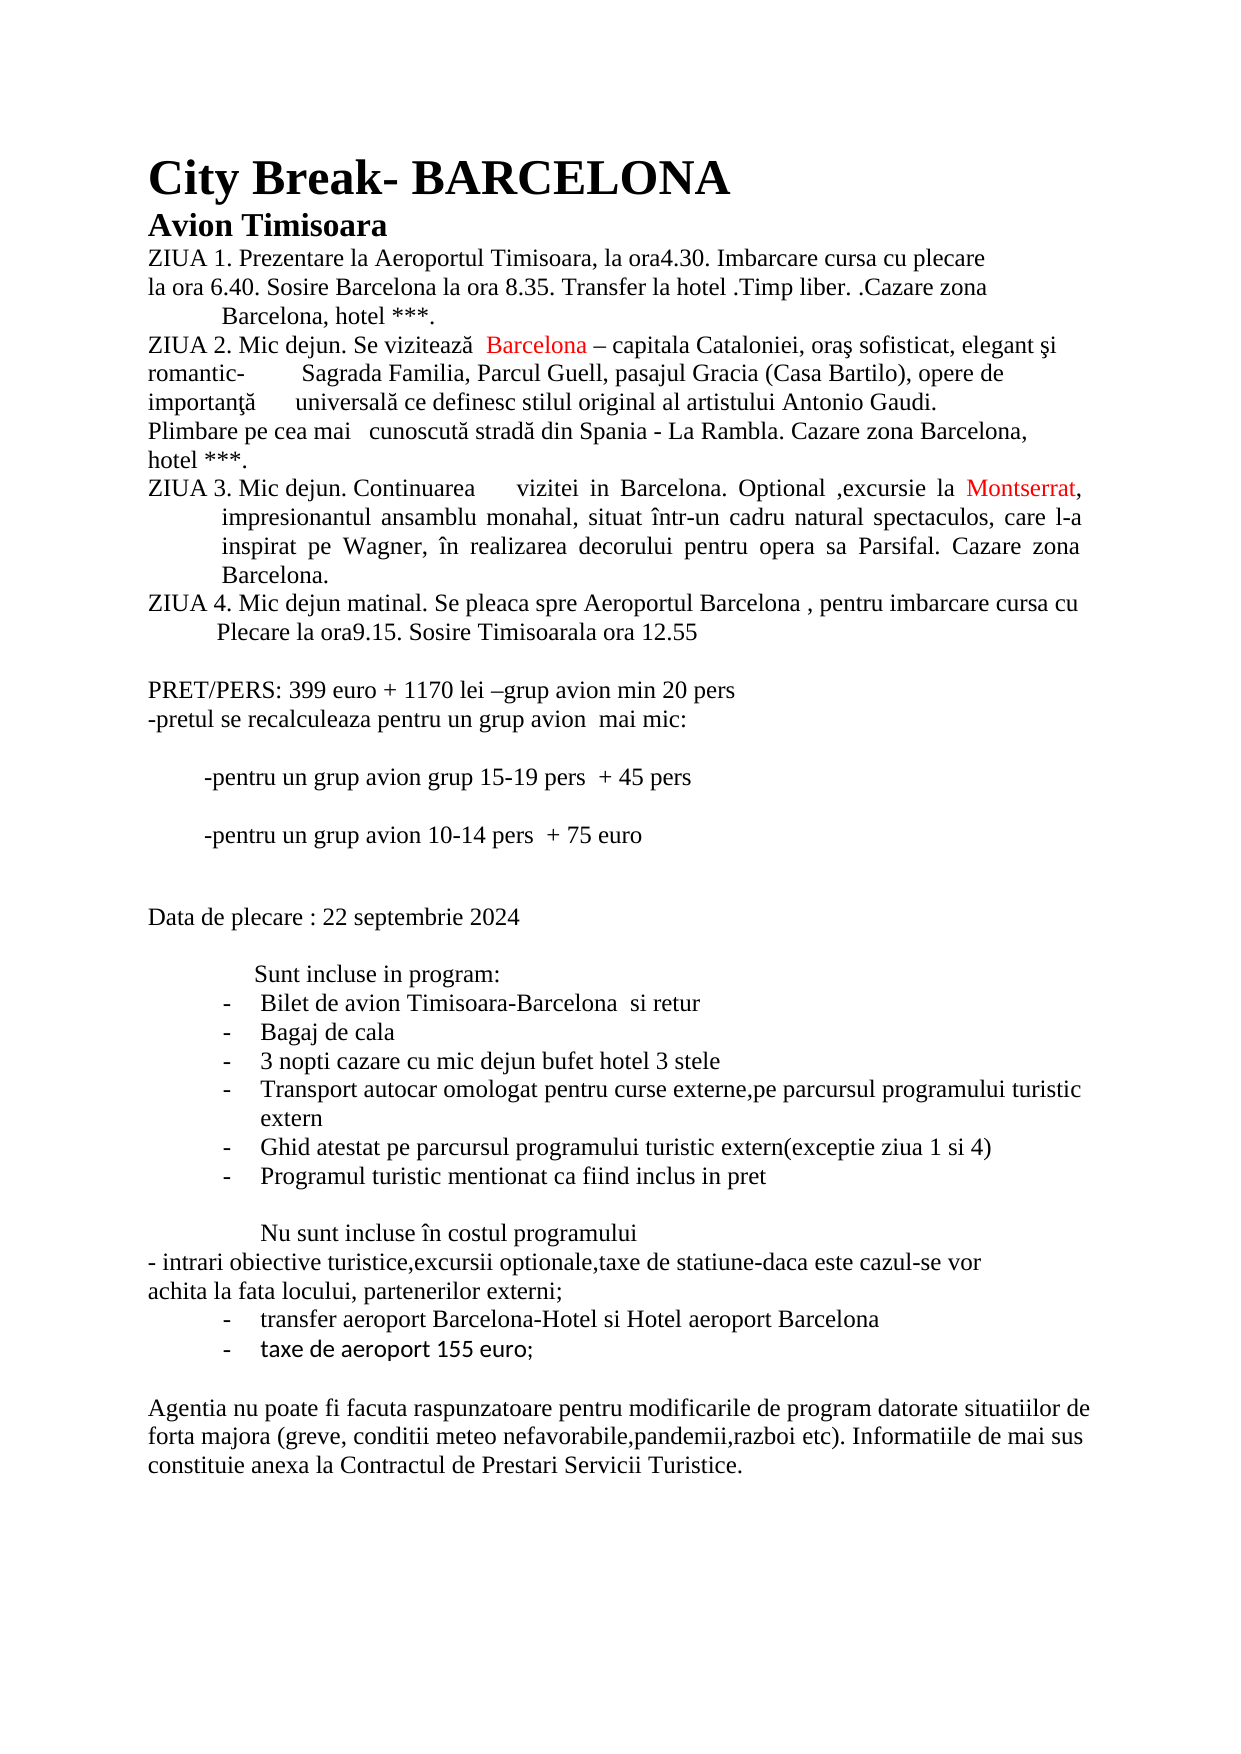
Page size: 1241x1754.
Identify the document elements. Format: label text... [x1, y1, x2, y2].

text ZIUA 2. Mic dejun. Se vizitează Barcelona – capitala Cataloniei, oraş sofisticat, elegant şi [148, 330, 1093, 358]
list Programul turistic mentionat ca fiind inclus in pret [223, 1161, 1093, 1189]
list transfer aeroport Barcelona-Hotel si Hotel aeroport Barcelona [223, 1304, 1093, 1333]
list Transport autocar omologat pentru curse externe,pe parcursul programului turistic extern [223, 1074, 1093, 1132]
text -pentru un grup avion grup 15-19 pers + 45 pers [148, 762, 1093, 791]
text -pentru un grup avion 10-14 pers + 75 euro [148, 820, 1093, 872]
list Nu sunt incluse în costul programului [260, 1218, 1093, 1247]
text romantic- Sagrada Familia, Parcul Guell, pasajul Gracia (Casa Bartilo), opere de [148, 358, 1093, 387]
text Agentia nu poate fi facuta raspunzatoare pentru modificarile de program datorate situatiilor de forta majora (greve, conditii meteo nefavorabile,pandemii,razboi etc). Informatiile de mai sus constituie anexa la Contractul de Prestari Servicii Turistice. [148, 1393, 1093, 1479]
text City Break- BARCELONA [148, 148, 1093, 205]
text Plecare la ora9.15. Sosire Timisoarala ora 12.55 [148, 617, 1093, 646]
text hotel ***. [148, 445, 1093, 473]
text Plimbare pe cea mai cunoscută stradă din Spania - La Rambla. Cazare zona Barcelona, [148, 416, 1093, 445]
list taxe de aeroport 155 euro; [223, 1333, 1093, 1364]
list Bilet de avion Timisoara-Barcelona si retur [223, 988, 1093, 1017]
text achita la fata locului, partenerilor externi; [148, 1276, 1093, 1304]
text ZIUA 3. Mic dejun. Continuarea vizitei in Barcelona. Optional ,excursie la Montserrat, impresionantul ansamblu monahal, situat într-un cadru natural spectaculos, care l-a inspirat pe Wagner, în realizarea decorului pentru opera sa Parsifal. Cazare zona Barcelona. [148, 473, 1093, 588]
text Sunt incluse in program: [148, 959, 1093, 988]
list Ghid atestat pe parcursul programului turistic extern(exceptie ziua 1 si 4) [223, 1132, 1093, 1161]
text la ora 6.40. Sosire Barcelona la ora 8.35. Transfer la hotel .Timp liber. .Cazare zona Barcelona, hotel ***. [148, 272, 1093, 330]
text Data de plecare : 22 septembrie 2024 [148, 902, 1093, 930]
text importanţă universală ce definesc stilul original al artistului Antonio Gaudi. [148, 387, 1093, 416]
text ZIUA 1. Prezentare la Aeroportul Timisoara, la ora4.30. Imbarcare cursa cu plecare [148, 243, 1093, 272]
list 3 nopti cazare cu mic dejun bufet hotel 3 stele [223, 1046, 1093, 1074]
text ZIUA 4. Mic dejun matinal. Se pleaca spre Aeroportul Barcelona , pentru imbarcare cursa cu [148, 588, 1093, 617]
list Bagaj de cala [223, 1017, 1093, 1046]
text Avion Timisoara [148, 205, 1093, 243]
text - intrari obiective turistice,excursii optionale,taxe de statiune-daca este cazul-se vor [148, 1247, 1093, 1276]
text PRET/PERS: 399 euro + 1170 lei –grup avion min 20 pers -pretul se recalculeaza pentru un grup avion mai mic: [148, 675, 1093, 733]
